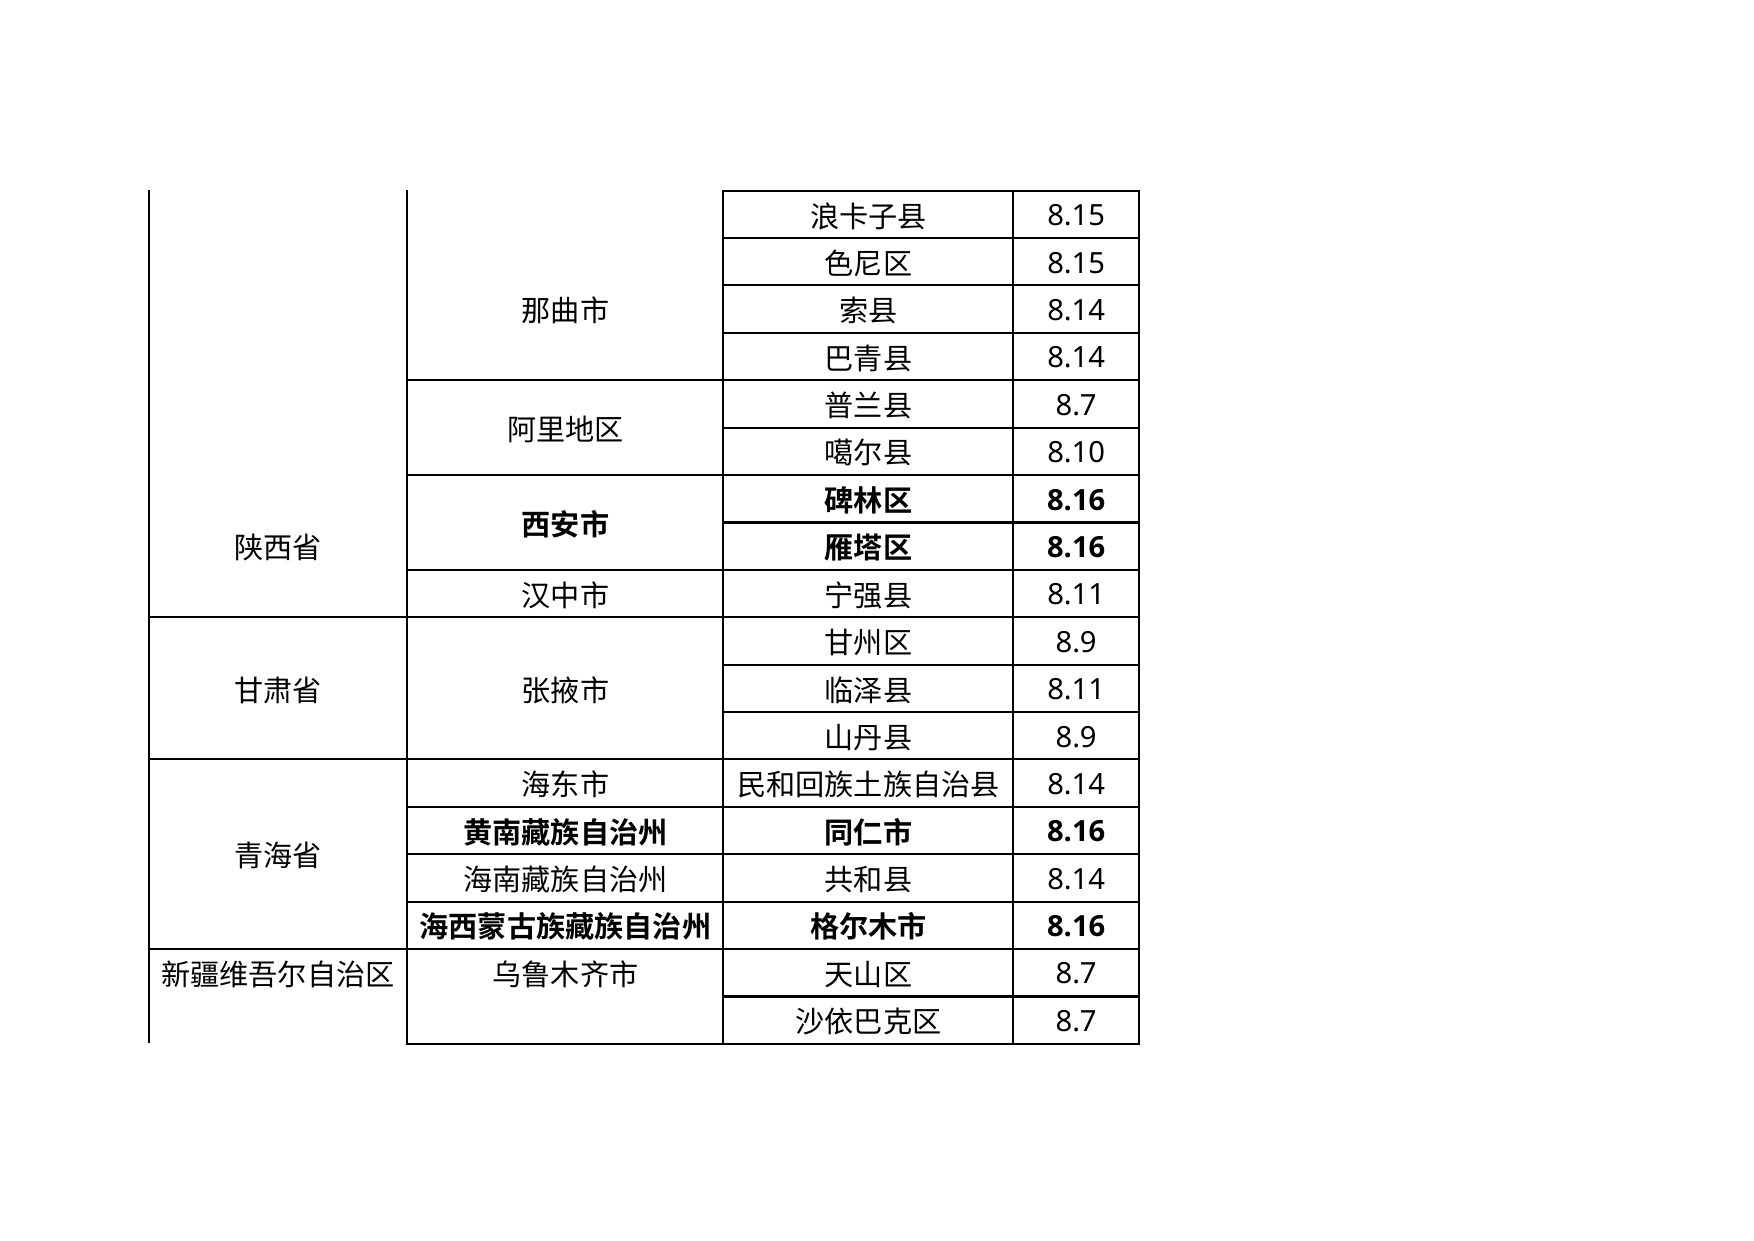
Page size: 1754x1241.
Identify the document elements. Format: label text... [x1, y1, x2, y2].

table_cell 8.14 [1014, 855, 1138, 901]
table_cell 8.14 [1014, 760, 1138, 806]
table_cell 色尼区 [724, 239, 1012, 284]
table_cell 临泽县 [724, 666, 1012, 711]
table_cell 黄南藏族自治州 [408, 808, 722, 853]
table_cell 8.7 [1014, 998, 1138, 1043]
table_cell 8.11 [1014, 666, 1138, 711]
table_cell 沙依巴克区 [724, 998, 1012, 1043]
table_cell 新疆维吾尔自治区 [150, 950, 406, 1043]
table_cell 普兰县 [724, 381, 1012, 427]
table_cell 8.11 [1014, 571, 1138, 616]
table_cell 8.16 [1014, 808, 1138, 853]
table_cell 8.10 [1014, 429, 1138, 474]
table_cell 8.14 [1014, 286, 1138, 332]
table_cell 共和县 [724, 855, 1012, 901]
table_cell 8.9 [1014, 713, 1138, 758]
table_cell 阿里地区 [408, 381, 722, 474]
table_cell 海南藏族自治州 [408, 855, 722, 901]
table_cell 8.9 [1014, 618, 1138, 663]
table_cell 甘州区 [724, 618, 1012, 663]
table_cell 浪卡子县 [724, 192, 1012, 237]
table_cell 海东市 [408, 760, 722, 806]
table_cell 8.7 [1014, 381, 1138, 427]
table_cell 8.7 [1014, 950, 1138, 995]
table_cell 索县 [724, 286, 1012, 332]
table_cell 碑林区 [724, 476, 1012, 521]
table_cell 海西蒙古族藏族自治州 [408, 903, 722, 948]
table_cell 汉中市 [408, 571, 722, 616]
table_cell 格尔木市 [724, 903, 1012, 948]
table_cell 雁塔区 [724, 524, 1012, 569]
table_cell 那曲市 [408, 237, 722, 379]
table_cell 青海省 [150, 760, 406, 948]
table_cell 8.16 [1014, 524, 1138, 569]
table_cell 8.15 [1014, 239, 1138, 284]
table_cell 巴青县 [724, 334, 1012, 379]
table_cell 8.16 [1014, 903, 1138, 948]
table_cell 宁强县 [724, 571, 1012, 616]
table_cell 陕西省 [150, 474, 406, 616]
table_cell 山丹县 [724, 713, 1012, 758]
table_cell 民和回族土族自治县 [724, 760, 1012, 806]
table_cell 甘肃省 [150, 618, 406, 758]
table_cell 8.14 [1014, 334, 1138, 379]
table_cell 西安市 [408, 476, 722, 569]
table_cell 张掖市 [408, 618, 722, 758]
table_cell 8.16 [1014, 476, 1138, 521]
table_cell 8.15 [1014, 192, 1138, 237]
table_cell 噶尔县 [724, 429, 1012, 474]
table_cell 天山区 [724, 950, 1012, 995]
table_cell 同仁市 [724, 808, 1012, 853]
table_cell 乌鲁木齐市 [408, 950, 722, 1043]
